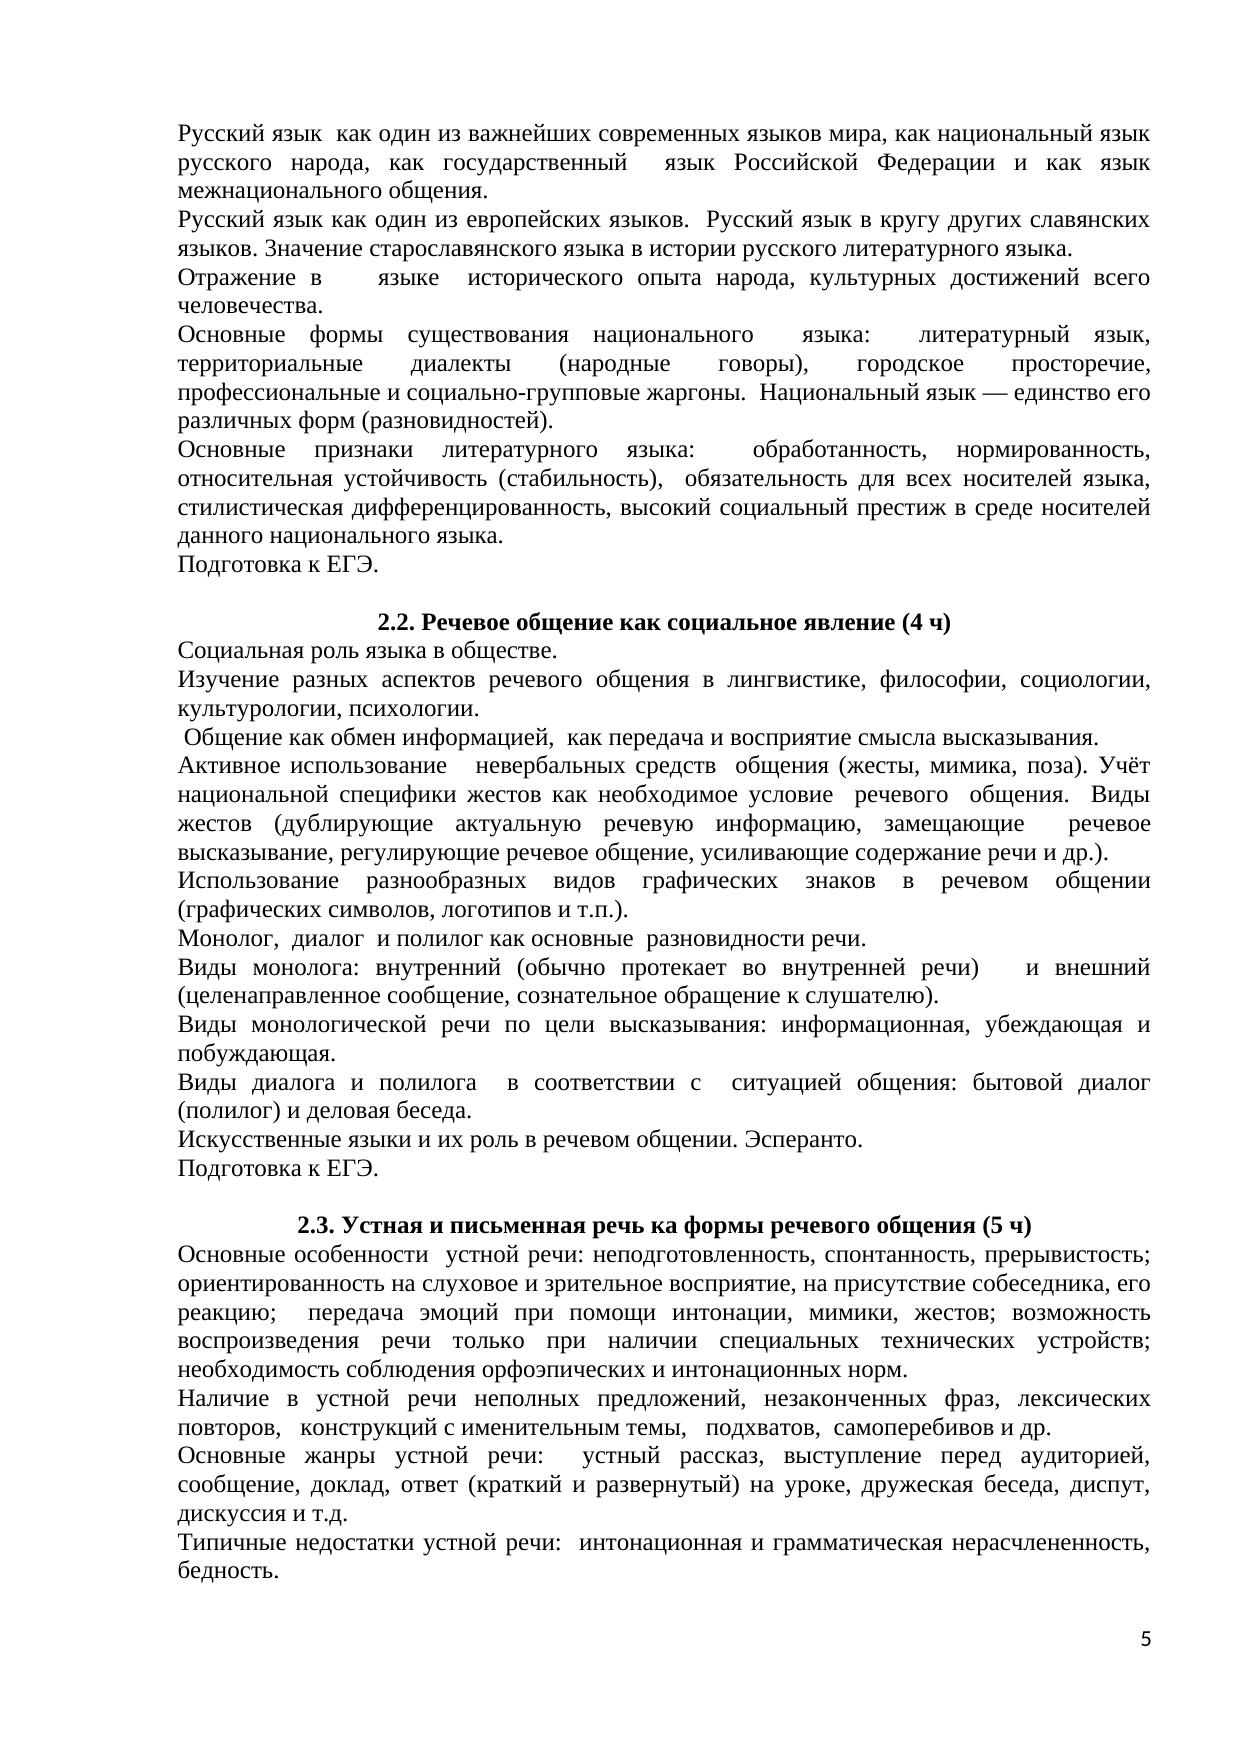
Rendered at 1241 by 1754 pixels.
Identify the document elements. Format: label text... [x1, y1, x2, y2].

text Искусственные языки и их роль в речевом общении. Эсперанто. [177, 1124, 1152, 1153]
text Активное использование невербальных средств общения (жесты, мимика, поза). Учёт национальной специфики жестов как необходимое условие речевого общения. Виды жестов (дублирующие актуальную речевую информацию, замещающие речевое высказывание, регулирующие речевое общение, усиливающие содержание речи и др.). [177, 751, 1152, 866]
text Подготовка к ЕГЭ. [177, 549, 1152, 578]
text Наличие в устной речи неполных предложений, незаконченных фраз, лексических повторов, конструкций с именительным темы, подхватов, самоперебивов и др. [177, 1383, 1152, 1441]
text Подготовка к ЕГЭ. [177, 1153, 1152, 1182]
text Основные признаки литературного языка: обработанность, нормированность, относительная устойчивость (стабильность), обязательность для всех носителей языка, стилистическая дифференцированность, высокий социальный престиж в среде носителей данного национального языка. [177, 434, 1152, 549]
text Основные особенности устной речи: неподготовленность, спонтанность, прерывистость; ориентированность на слуховое и зрительное восприятие, на присутствие собеседника, его реакцию; передача эмоций при помощи интонации, мимики, жестов; возможность воспроизведения речи только при наличии специальных технических устройств; необходимость соблюдения орфоэпических и интонационных норм. [177, 1239, 1152, 1383]
text Основные жанры устной речи: устный рассказ, выступление перед аудиторией, сообщение, доклад, ответ (краткий и развернутый) на уроке, дружеская беседа, диспут, дискуссия и т.д. [177, 1441, 1152, 1527]
text Виды монологической речи по цели высказывания: информационная, убеждающая и побуждающая. [177, 1009, 1152, 1067]
text Русский язык как один из важнейших современных языков мира, как национальный язык русского народа, как государственный язык Российской Федерации и как язык межнационального общения. [177, 118, 1152, 204]
text 2.2. Речевое общение как социальное явление (4 ч) [177, 607, 1152, 636]
text Основные формы существования национального языка: литературный язык, территориальные диалекты (народные говоры), городское просторечие, профессиональные и социально-групповые жаргоны. Национальный язык — единство его различных форм (разновидностей). [177, 319, 1152, 434]
text Изучение разных аспектов речевого общения в лингвистике, философии, социологии, культурологии, психологии. [177, 664, 1152, 722]
text Отражение в языке исторического опыта народа, культурных достижений всего человечества. [177, 262, 1152, 319]
text Социальная роль языка в обществе. [177, 636, 1152, 664]
text 2.3. Устная и письменная речь ка формы речевого общения (5 ч) [177, 1211, 1152, 1239]
text Типичные недостатки устной речи: интонационная и грамматическая нерасчлененность, бедность. [177, 1527, 1152, 1584]
text Русский язык как один из европейских языков. Русский язык в кругу других славянских языков. 3начение старославянского языка в истории русского литературного языка. [177, 204, 1152, 262]
text Использование разнообразных видов графических знаков в речевом общении (графических символов, логотипов и т.п.). [177, 866, 1152, 923]
text Общение как обмен информацией, как передача и восприятие смысла высказывания. [177, 722, 1152, 751]
text Виды диалога и полилога в соответствии с ситуацией общения: бытовой диалог (полилог) и деловая беседа. [177, 1067, 1152, 1124]
text Виды монолога: внутренний (обычно протекает во внутренней речи) и внешний (целенаправленное сообщение, сознательное обращение к слушателю). [177, 952, 1152, 1009]
text Монолог, диалог и полилог как основные разновидности речи. [177, 923, 1152, 952]
